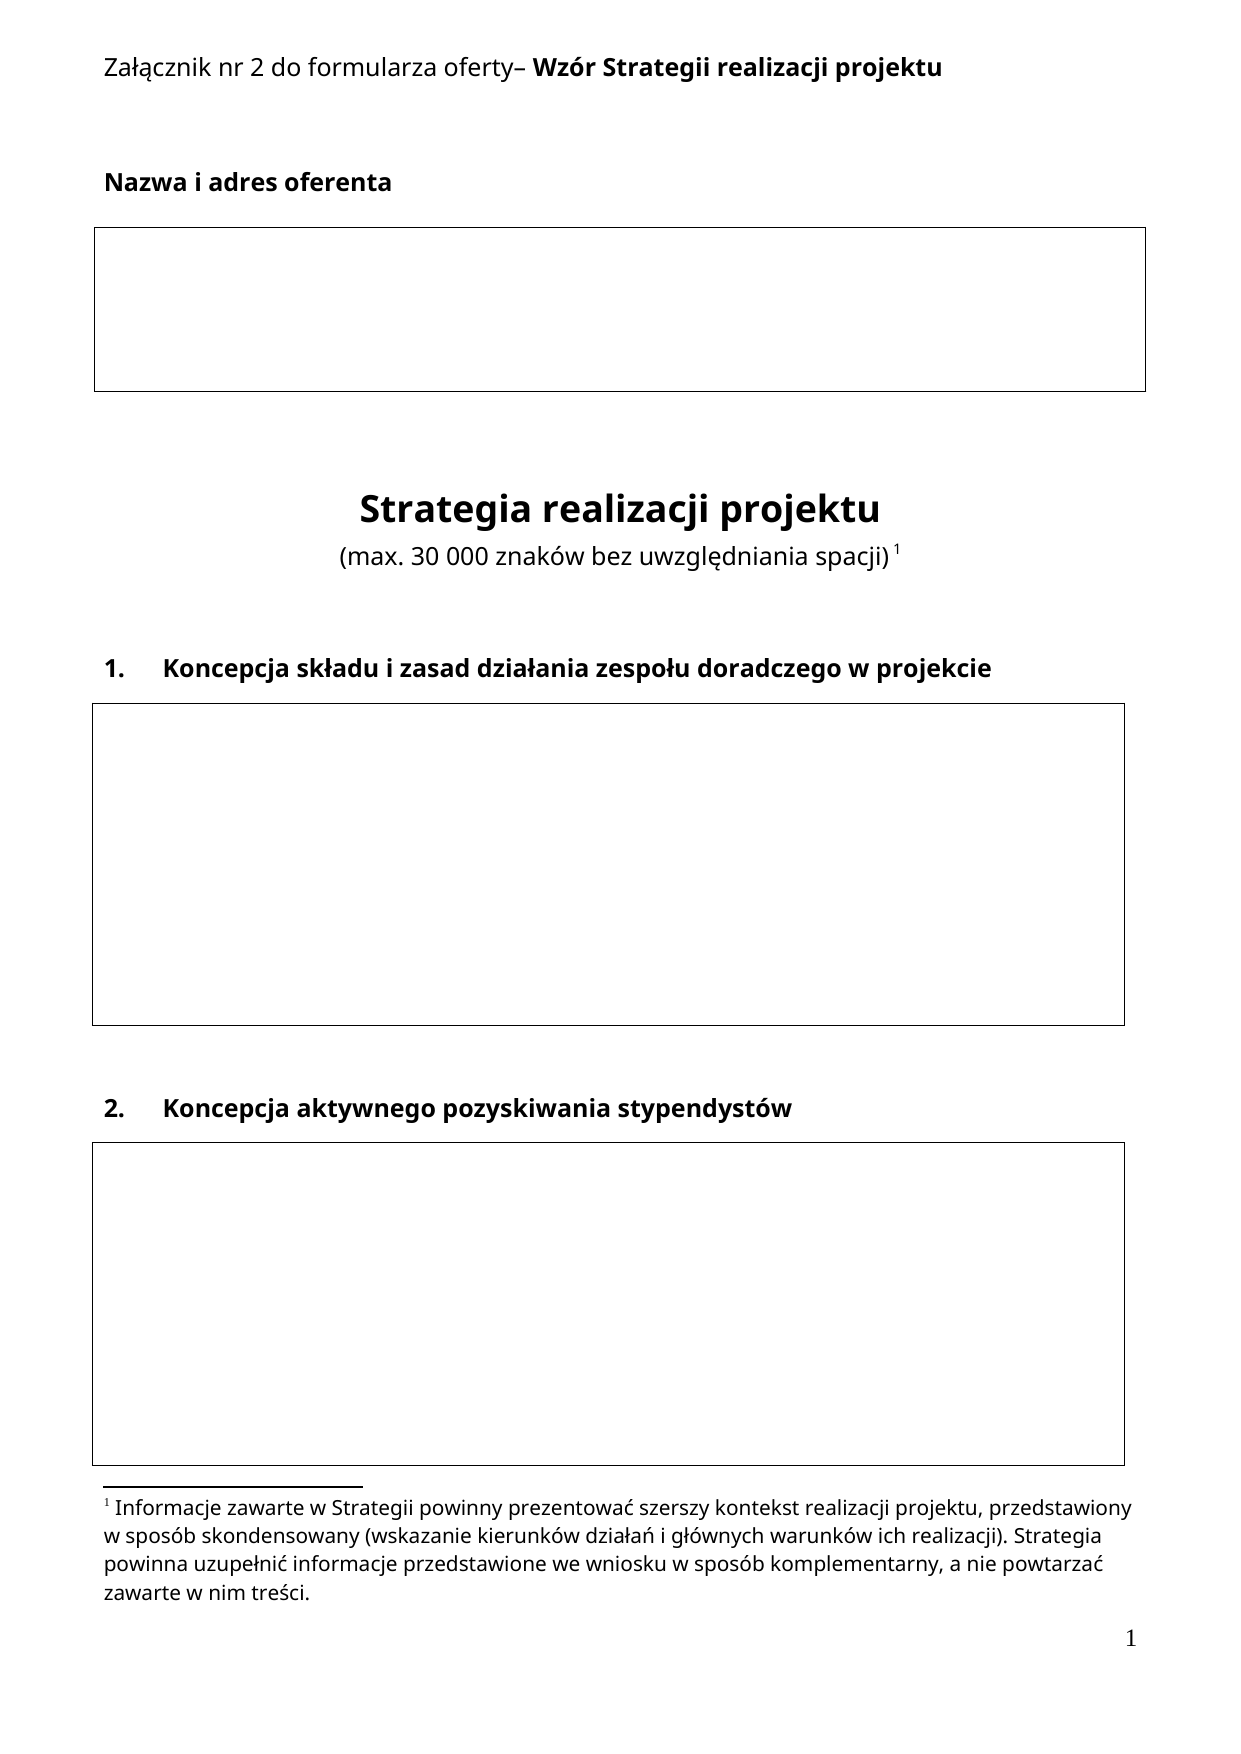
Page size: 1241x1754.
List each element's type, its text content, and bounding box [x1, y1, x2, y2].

text Strategia realizacji projektu [103, 483, 1137, 534]
text (max. 30 000 znaków bez uwzględniania spacji) [103, 539, 1137, 573]
text Nazwa i adres oferenta [103, 164, 1137, 198]
table_header [93, 1143, 1124, 1465]
list Koncepcja aktywnego pozyskiwania stypendystów [103, 1091, 1137, 1125]
table_header [93, 704, 1124, 1025]
list Koncepcja składu i zasad działania zespołu doradczego w projekcie [103, 651, 1137, 685]
